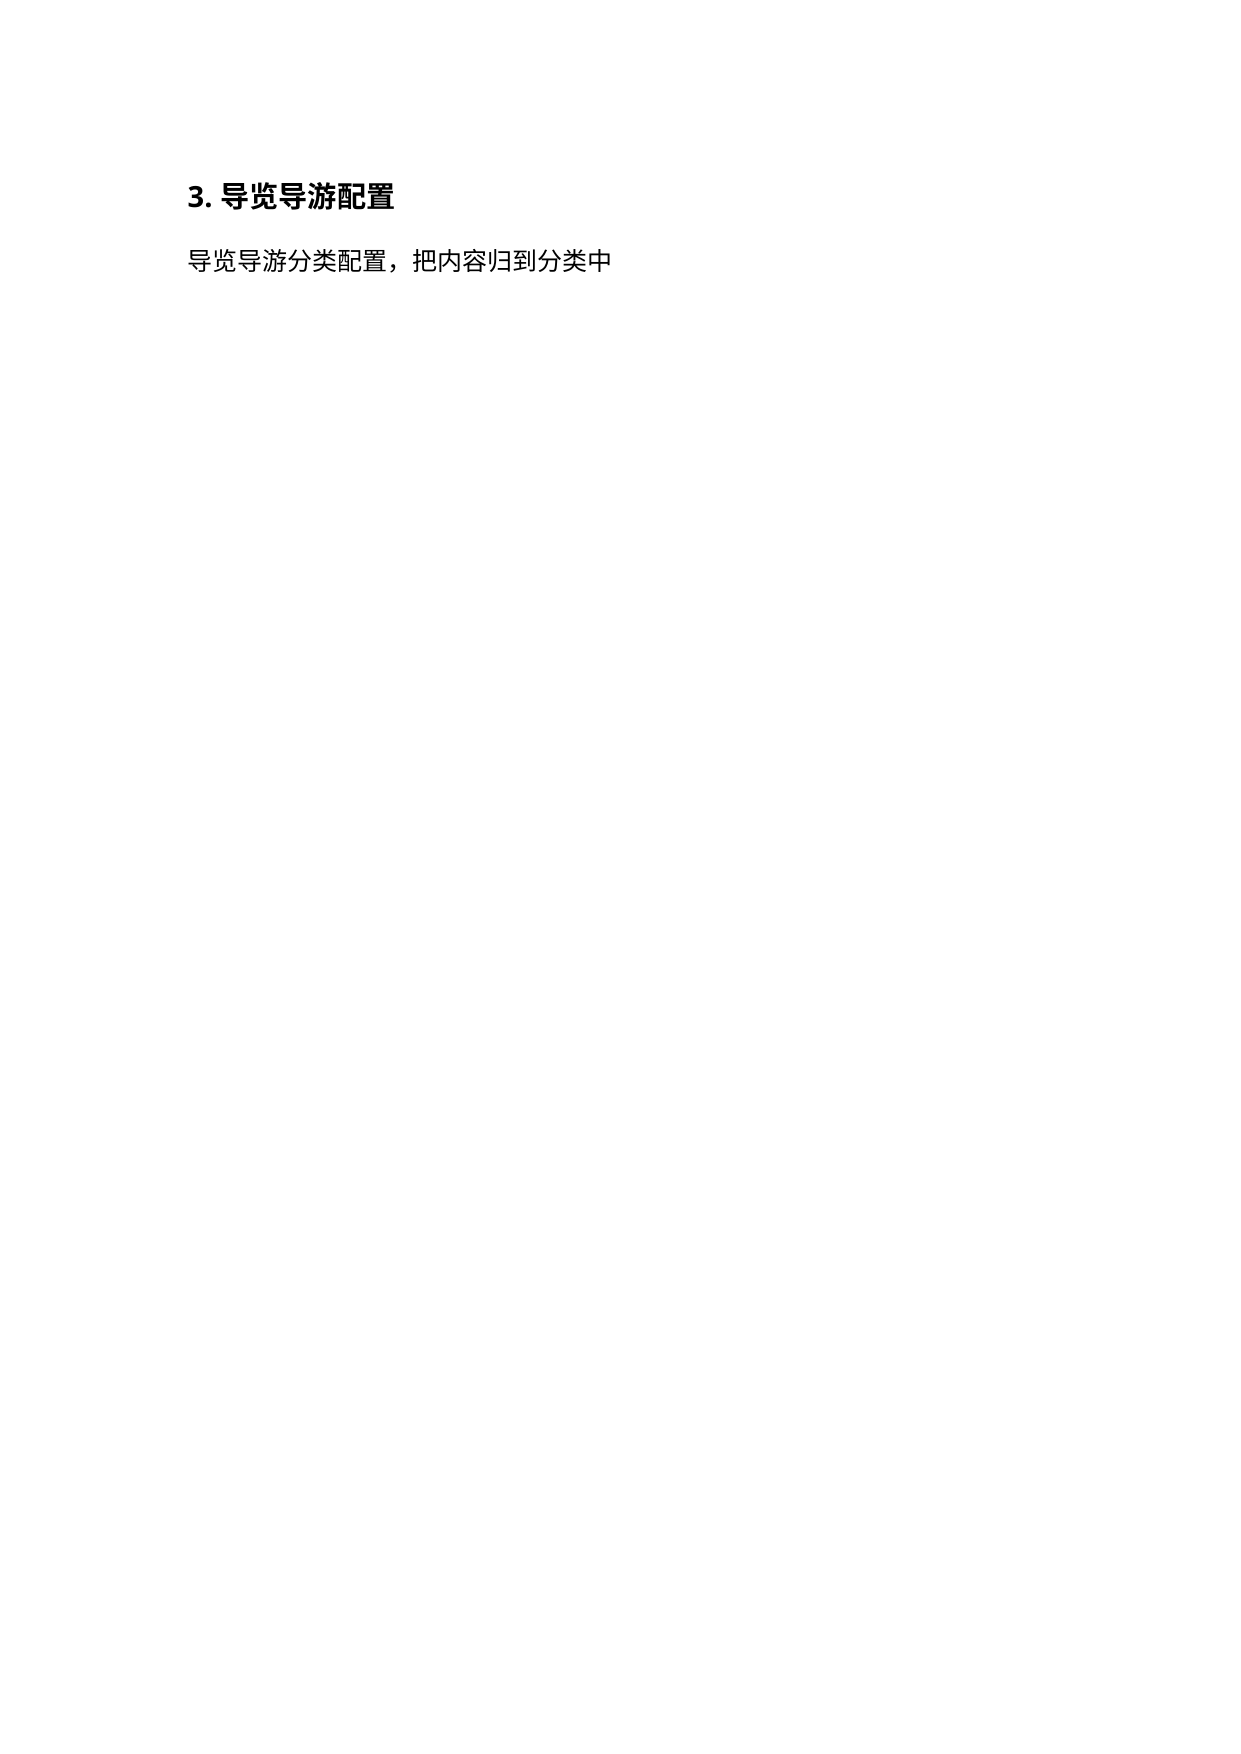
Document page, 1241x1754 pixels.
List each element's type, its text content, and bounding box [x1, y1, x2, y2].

text 导览导游分类配置，把内容归到分类中 [187, 227, 1053, 292]
subtitle 3. 导览导游配置 [187, 162, 1053, 227]
